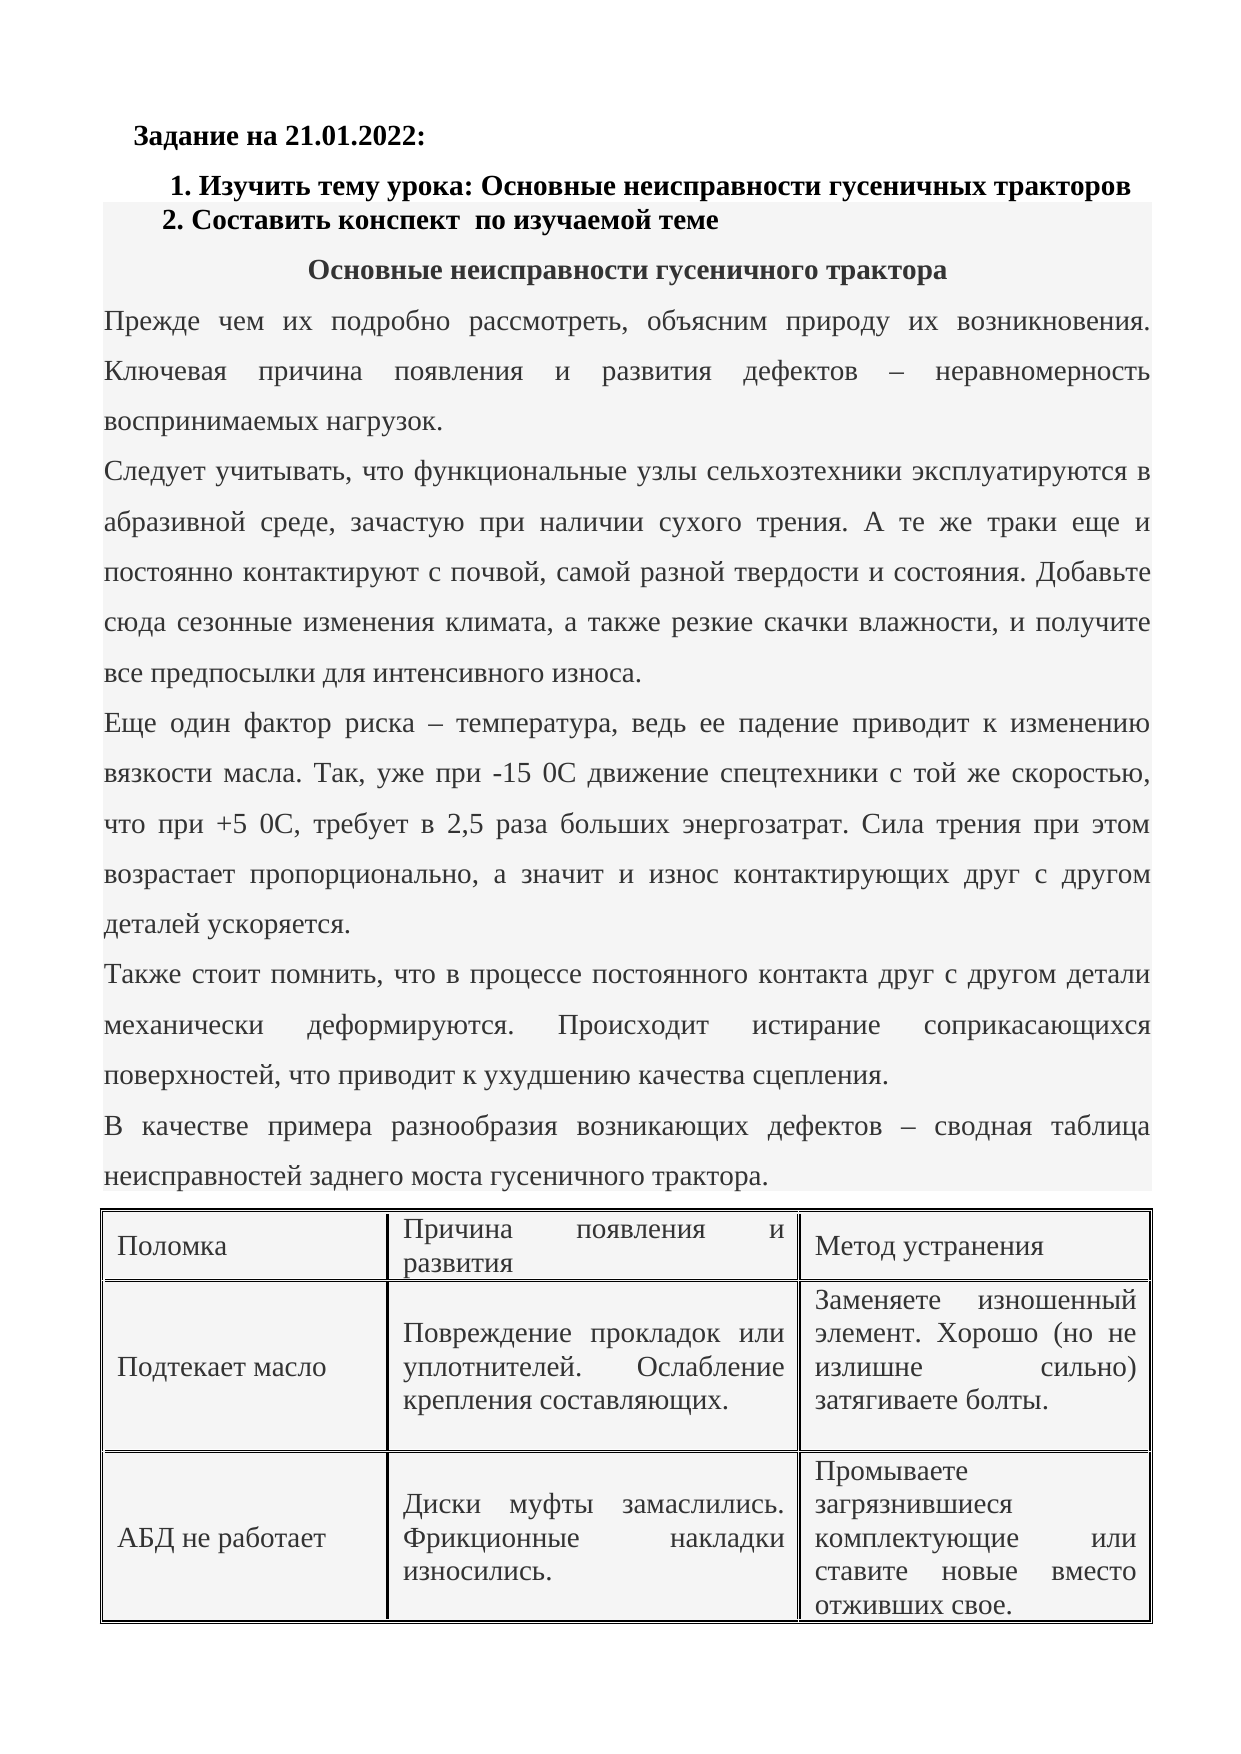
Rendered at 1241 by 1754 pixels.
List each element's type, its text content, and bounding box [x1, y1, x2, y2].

text 1. Изучить тему урока: Основные неисправности гусеничных тракторов [103, 168, 1152, 202]
table_cell Повреждение прокладок или уплотнителей. Ослабление крепления составляющих. [389, 1282, 797, 1449]
text Еще один фактор риска – температура, ведь ее падение приводит к изменению вязкости масла. Так, уже при -15 0С движение спецтехники с той же скоростью, что при +5 0С, требует в 2,5 раза больших энергозатрат. Сила трения при этом возрастает пропорционально, а значит и износ контактирующих друг с другом деталей ускоряется. [103, 705, 1152, 940]
table_cell АБД не работает [103, 1450, 387, 1620]
text В качестве примера разнообразия возникающих дефектов – сводная таблица неисправностей заднего моста гусеничного трактора. [103, 1108, 1152, 1191]
text Задание на 21.01.2022: [103, 118, 1152, 152]
table_cell Диски муфты замаслились. Фрикционные накладки износились. [387, 1450, 799, 1620]
text Основные неисправности гусеничного трактора [103, 252, 1152, 286]
table_cell Подтекает масло [103, 1279, 386, 1449]
table_cell Промываете загрязнившиеся комплектующие или ставите новые вместо отживших свое. [799, 1450, 1150, 1620]
table_header Причина появления и развития [387, 1210, 799, 1278]
text 2. Составить конспект по изучаемой теме [103, 202, 1152, 236]
text Следует учитывать, что функциональные узлы сельхозтехники эксплуатируются в абразивной среде, зачастую при наличии сухого трения. А те же траки еще и постоянно контактируют с почвой, самой разной твердости и состояния. Добавьте сюда сезонные изменения климата, а также резкие скачки влажности, и получите все предпосылки для интенсивного износа. [103, 453, 1152, 688]
table_cell Заменяете изношенный элемент. Хорошо (но не излишне сильно) затягиваете болты. [801, 1279, 1150, 1449]
table_header Метод устранения [799, 1212, 1149, 1278]
text Прежде чем их подробно рассмотреть, объясним природу их возникновения. Ключевая причина появления и развития дефектов – неравномерность воспринимаемых нагрузок. [103, 303, 1152, 437]
table_header Поломка [103, 1212, 387, 1278]
text Также стоит помнить, что в процессе постоянного контакта друг с другом детали механически деформируются. Происходит истирание соприкасающихся поверхностей, что приводит к ухудшению качества сцепления. [103, 957, 1152, 1091]
